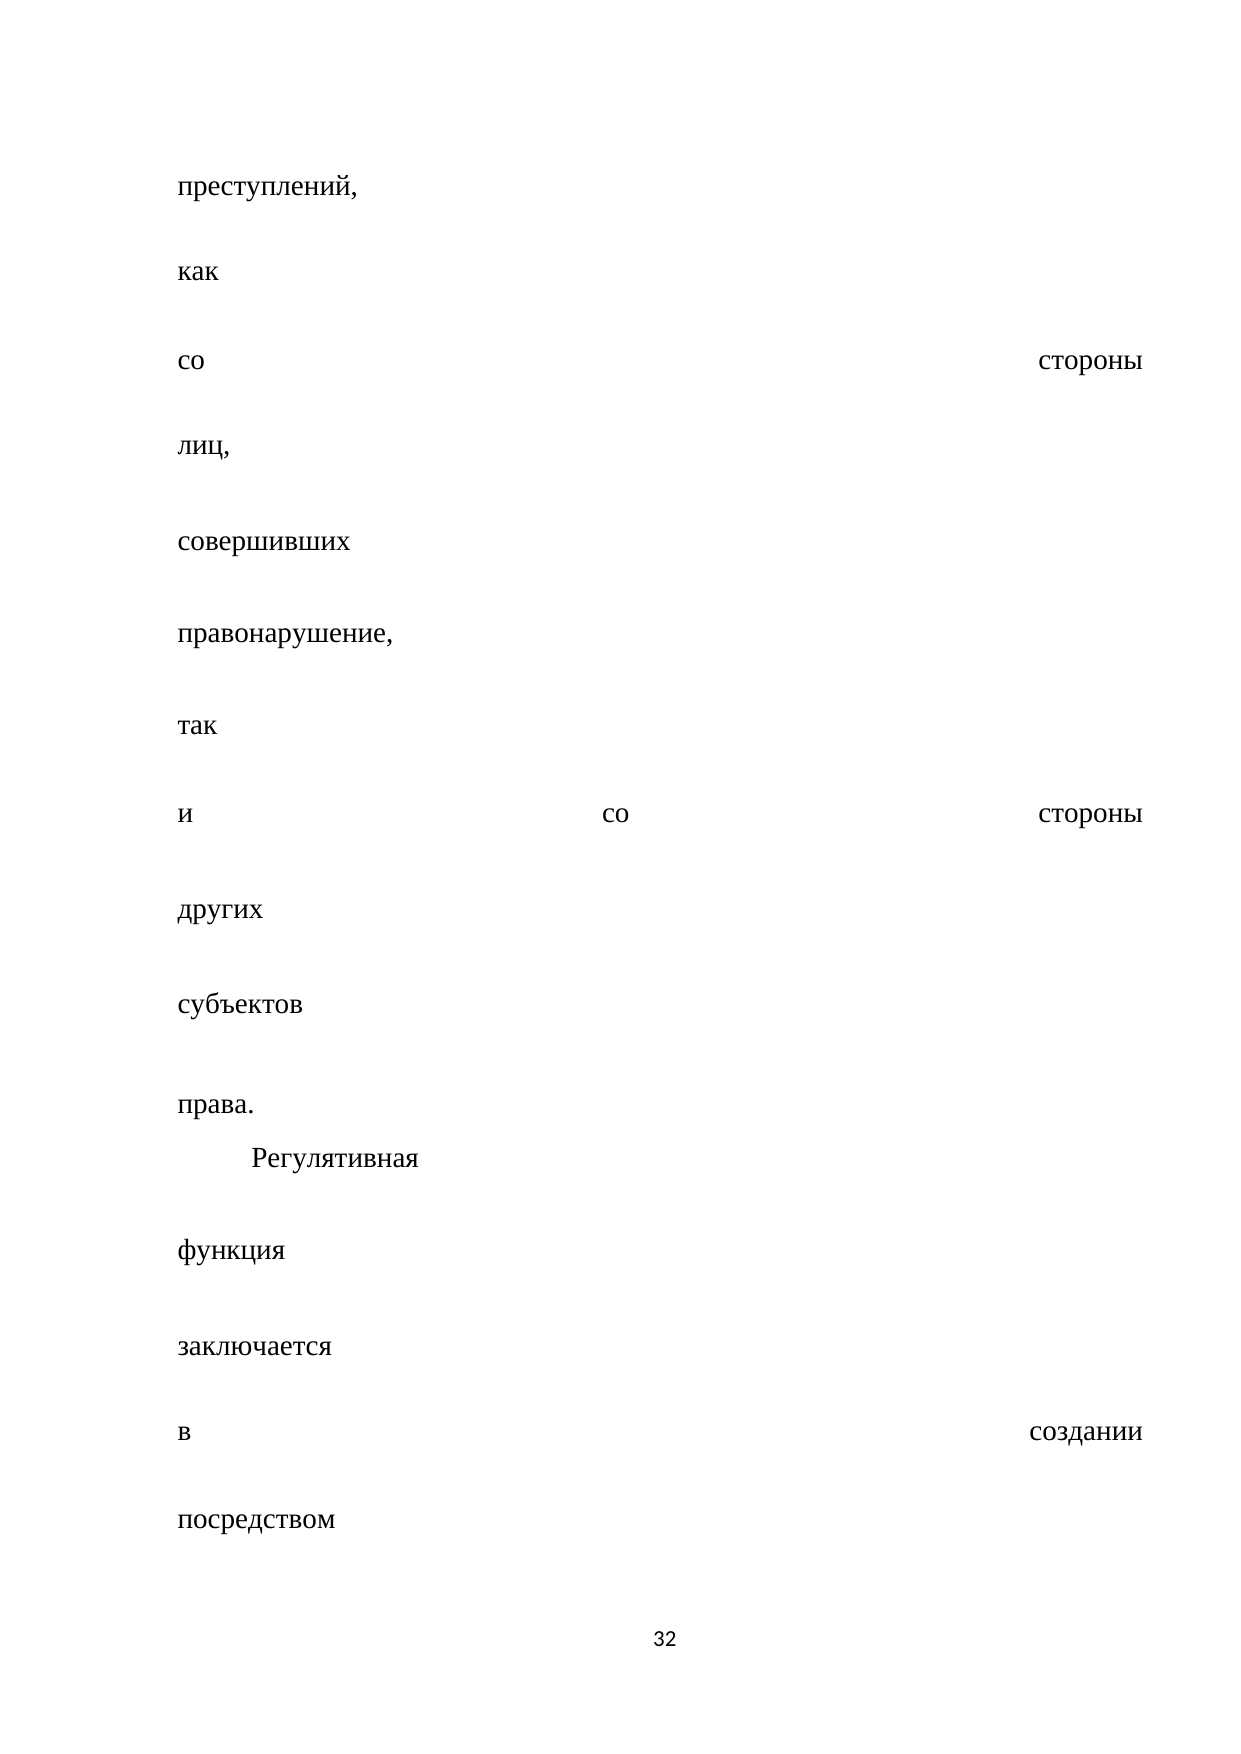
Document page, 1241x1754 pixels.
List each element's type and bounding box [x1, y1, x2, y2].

text [177, 118, 1143, 1119]
text [177, 1140, 1143, 1577]
